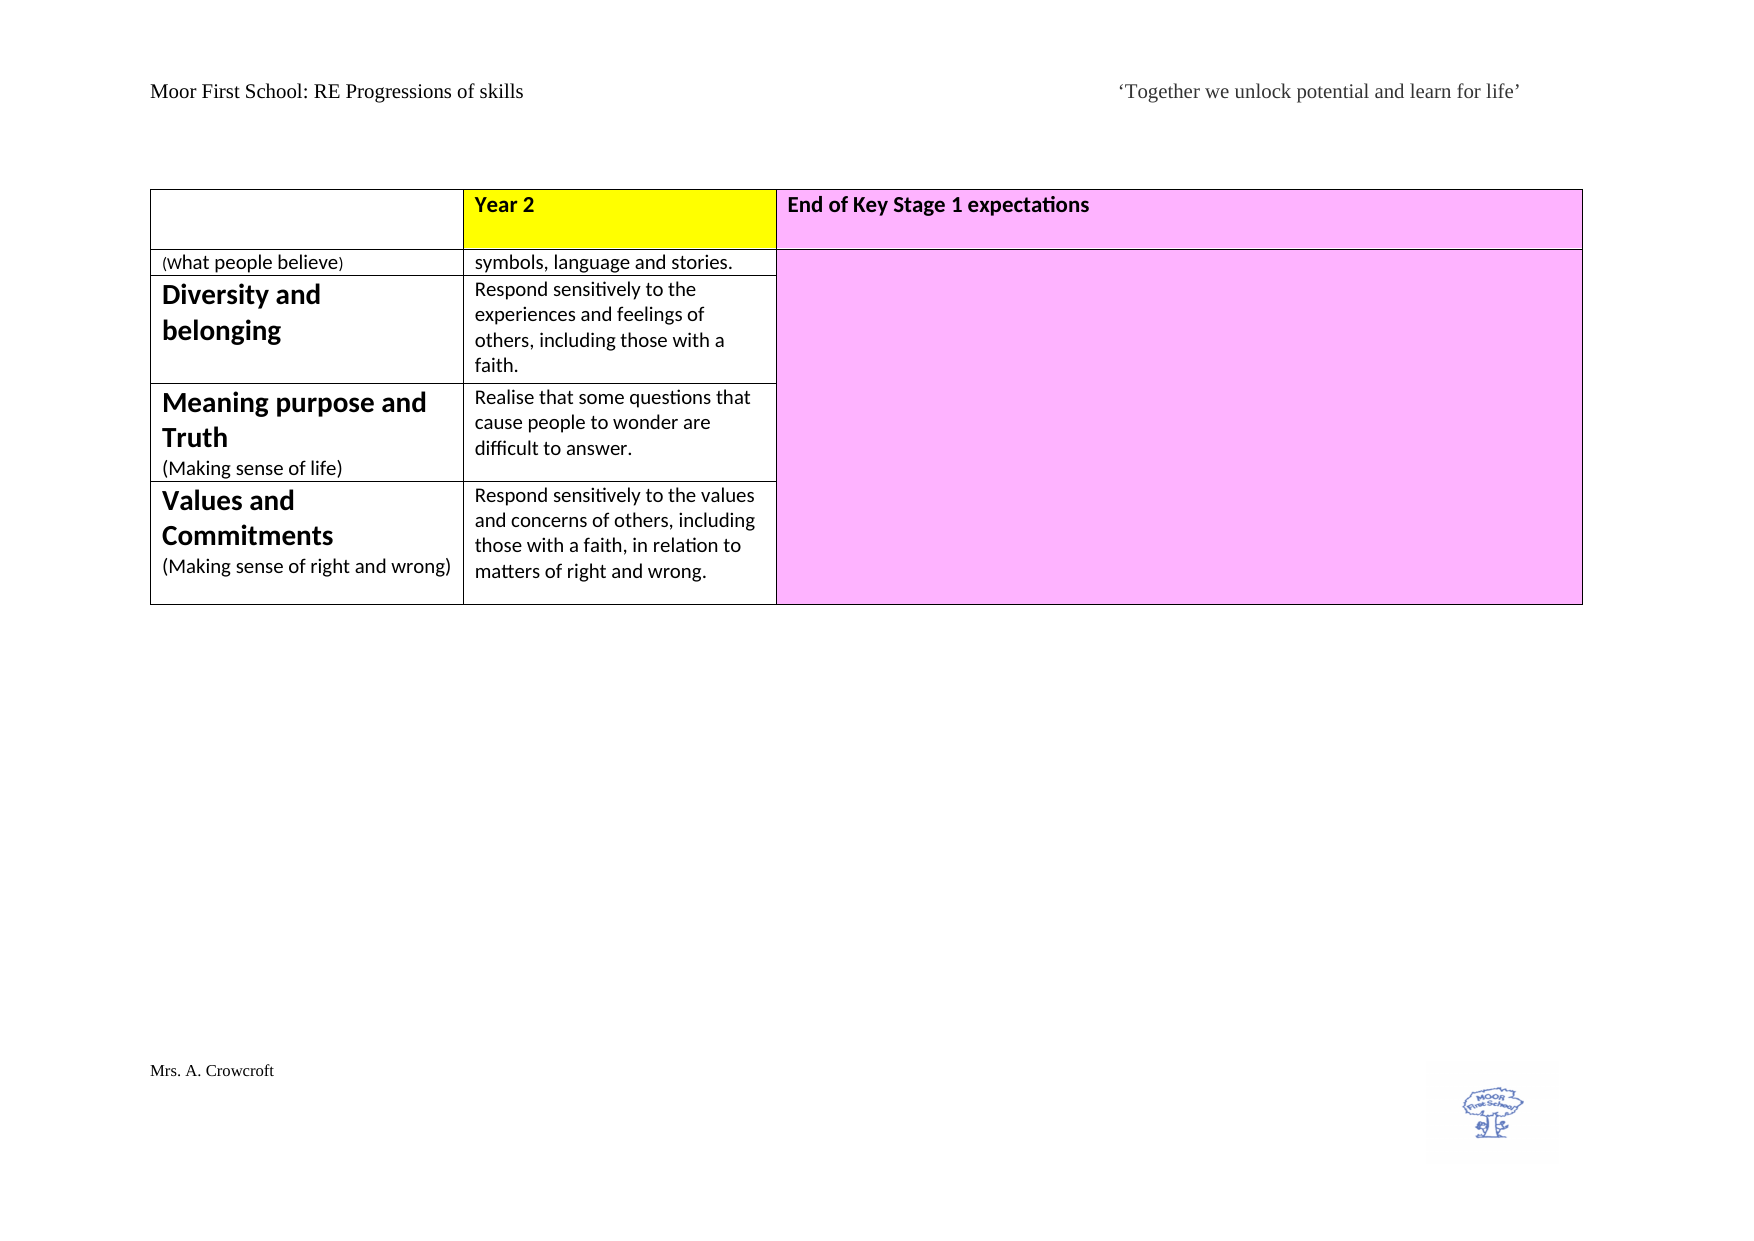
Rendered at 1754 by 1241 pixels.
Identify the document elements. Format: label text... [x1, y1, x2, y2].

table_cell Expressing meaning (What people believe) [151, 250, 463, 275]
table_cell Meaning purpose and Truth (Making sense of life) [151, 384, 463, 481]
table_cell Respond sensitively to the values and concerns of others, including those with a faith, in relation to matters of right and wrong. [464, 482, 776, 604]
table_cell Diversity and belonging [151, 276, 463, 383]
table_cell Realise that some questions that cause people to wonder are difficult to answer. [464, 384, 776, 481]
table_cell Values and Commitments (Making sense of right and wrong) [151, 482, 463, 604]
table_header Year 2 [464, 190, 776, 248]
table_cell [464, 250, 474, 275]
table_header [151, 190, 463, 248]
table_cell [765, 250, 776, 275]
table_cell Respond sensitively to the experiences and feelings of others, including those with a faith. [464, 276, 776, 383]
picture [1425, 1061, 1560, 1164]
table_header End of Key Stage 1 expectations [777, 190, 1582, 248]
